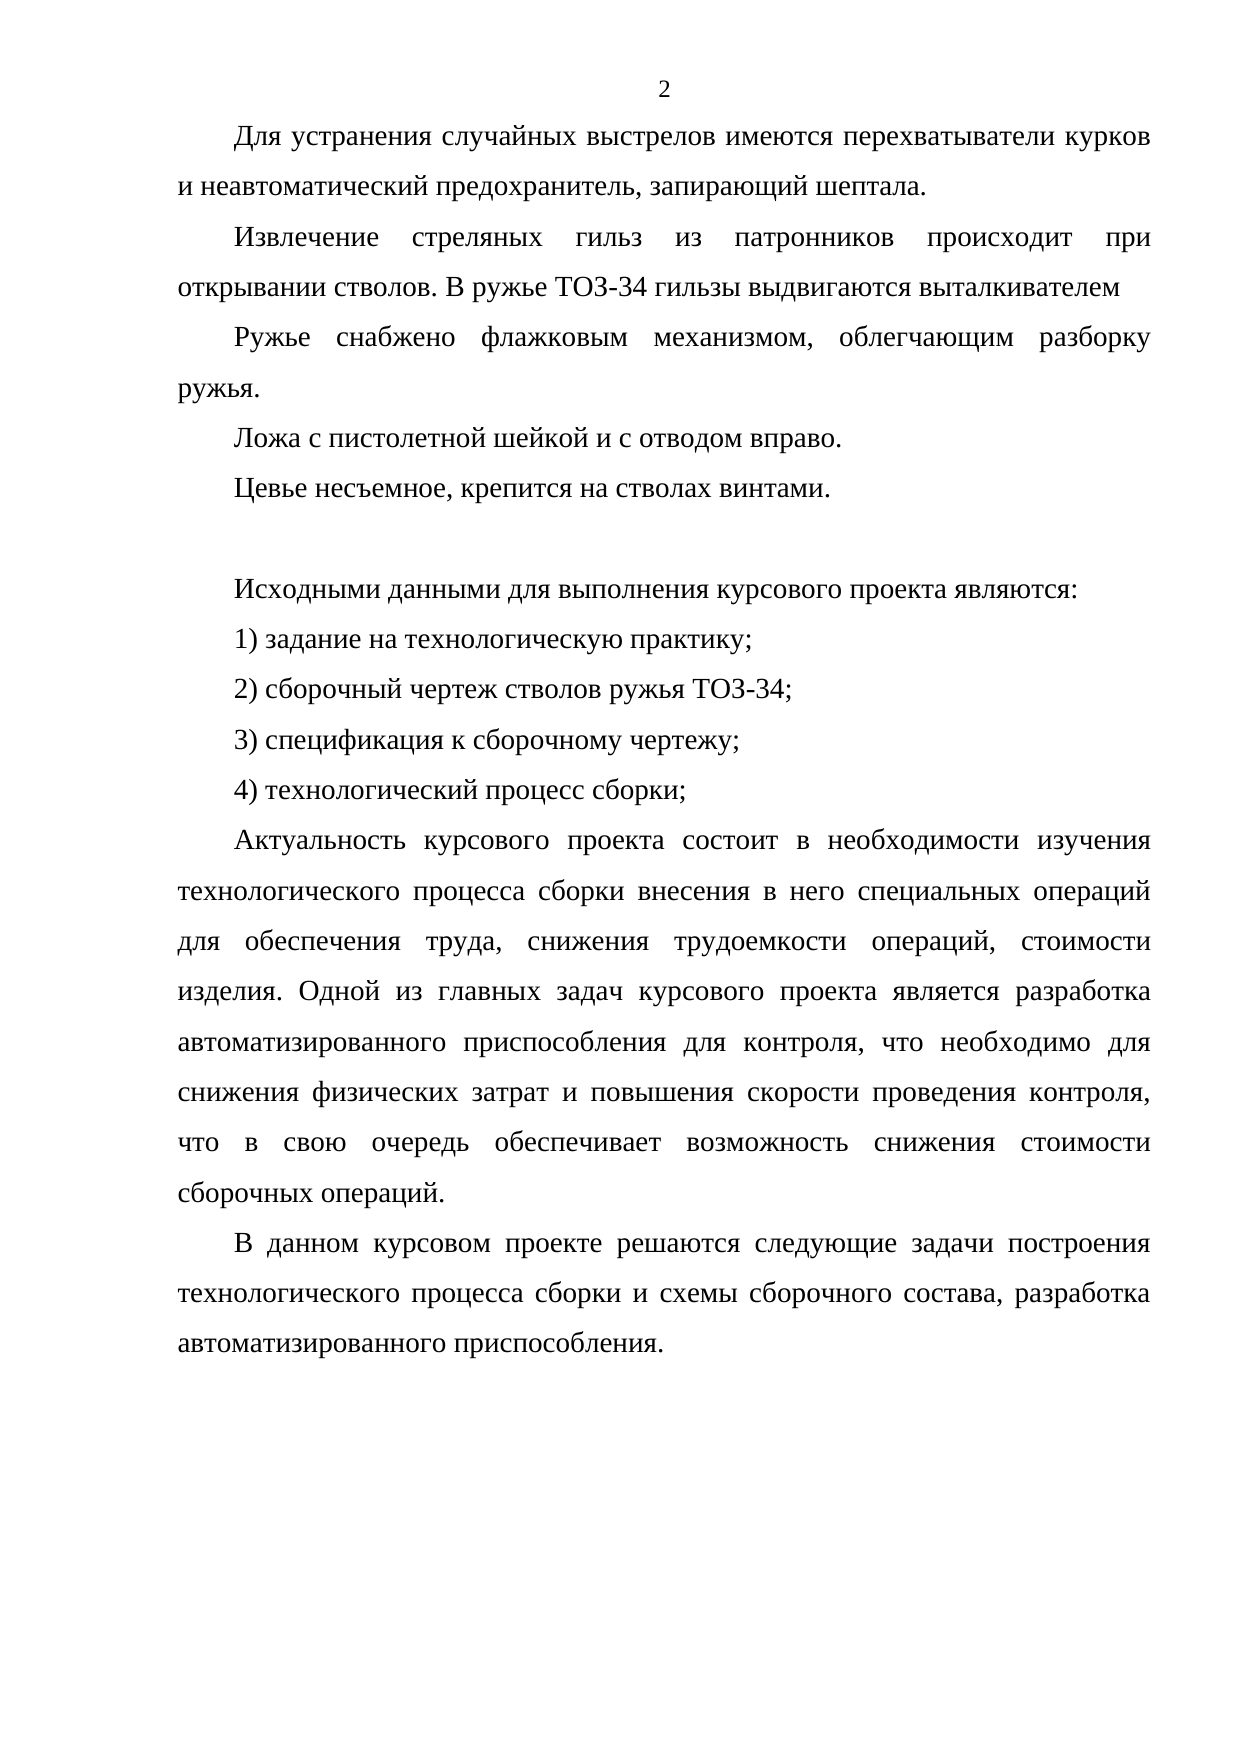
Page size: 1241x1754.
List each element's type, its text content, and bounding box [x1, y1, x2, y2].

text 4) технологический процесс сборки; [177, 772, 1152, 806]
text Ложа с пистолетной шейкой и с отводом вправо. [177, 420, 1152, 453]
text Актуальность курсового проекта состоит в необходимости изучения технологического процесса сборки внесения в него специальных операций для обеспечения труда, снижения трудоемкости операций, стоимости изделия. Одной из главных задач курсового проекта является разработка автоматизированного приспособления для контроля, что необходимо для снижения физических затрат и повышения скорости проведения контроля, что в свою очередь обеспечивает возможность снижения стоимости сборочных операций. [177, 822, 1152, 1208]
text Ружье снабжено флажковым механизмом, облегчающим разборку ружья. [177, 319, 1152, 403]
text В данном курсовом проекте решаются следующие задачи построения технологического процесса сборки и схемы сборочного состава, разработка автоматизированного приспособления. [177, 1225, 1152, 1359]
text Для устранения случайных выстрелов имеются перехватыватели курков и неавтоматический предохранитель, запирающий шептала. [177, 118, 1152, 202]
text Исходными данными для выполнения курсового проекта являются: [177, 571, 1152, 604]
text 1) задание на технологическую практику; [177, 621, 1152, 655]
text 2) сборочный чертеж стволов ружья ТОЗ-34; [177, 672, 1152, 705]
text Извлечение стреляных гильз из патронников происходит при открывании стволов. В ружье ТОЗ-34 гильзы выдвигаются выталкивателем [177, 219, 1152, 303]
text 3) спецификация к сборочному чертежу; [177, 722, 1152, 755]
text Цевье несъемное, крепится на стволах винтами. [177, 470, 1152, 504]
